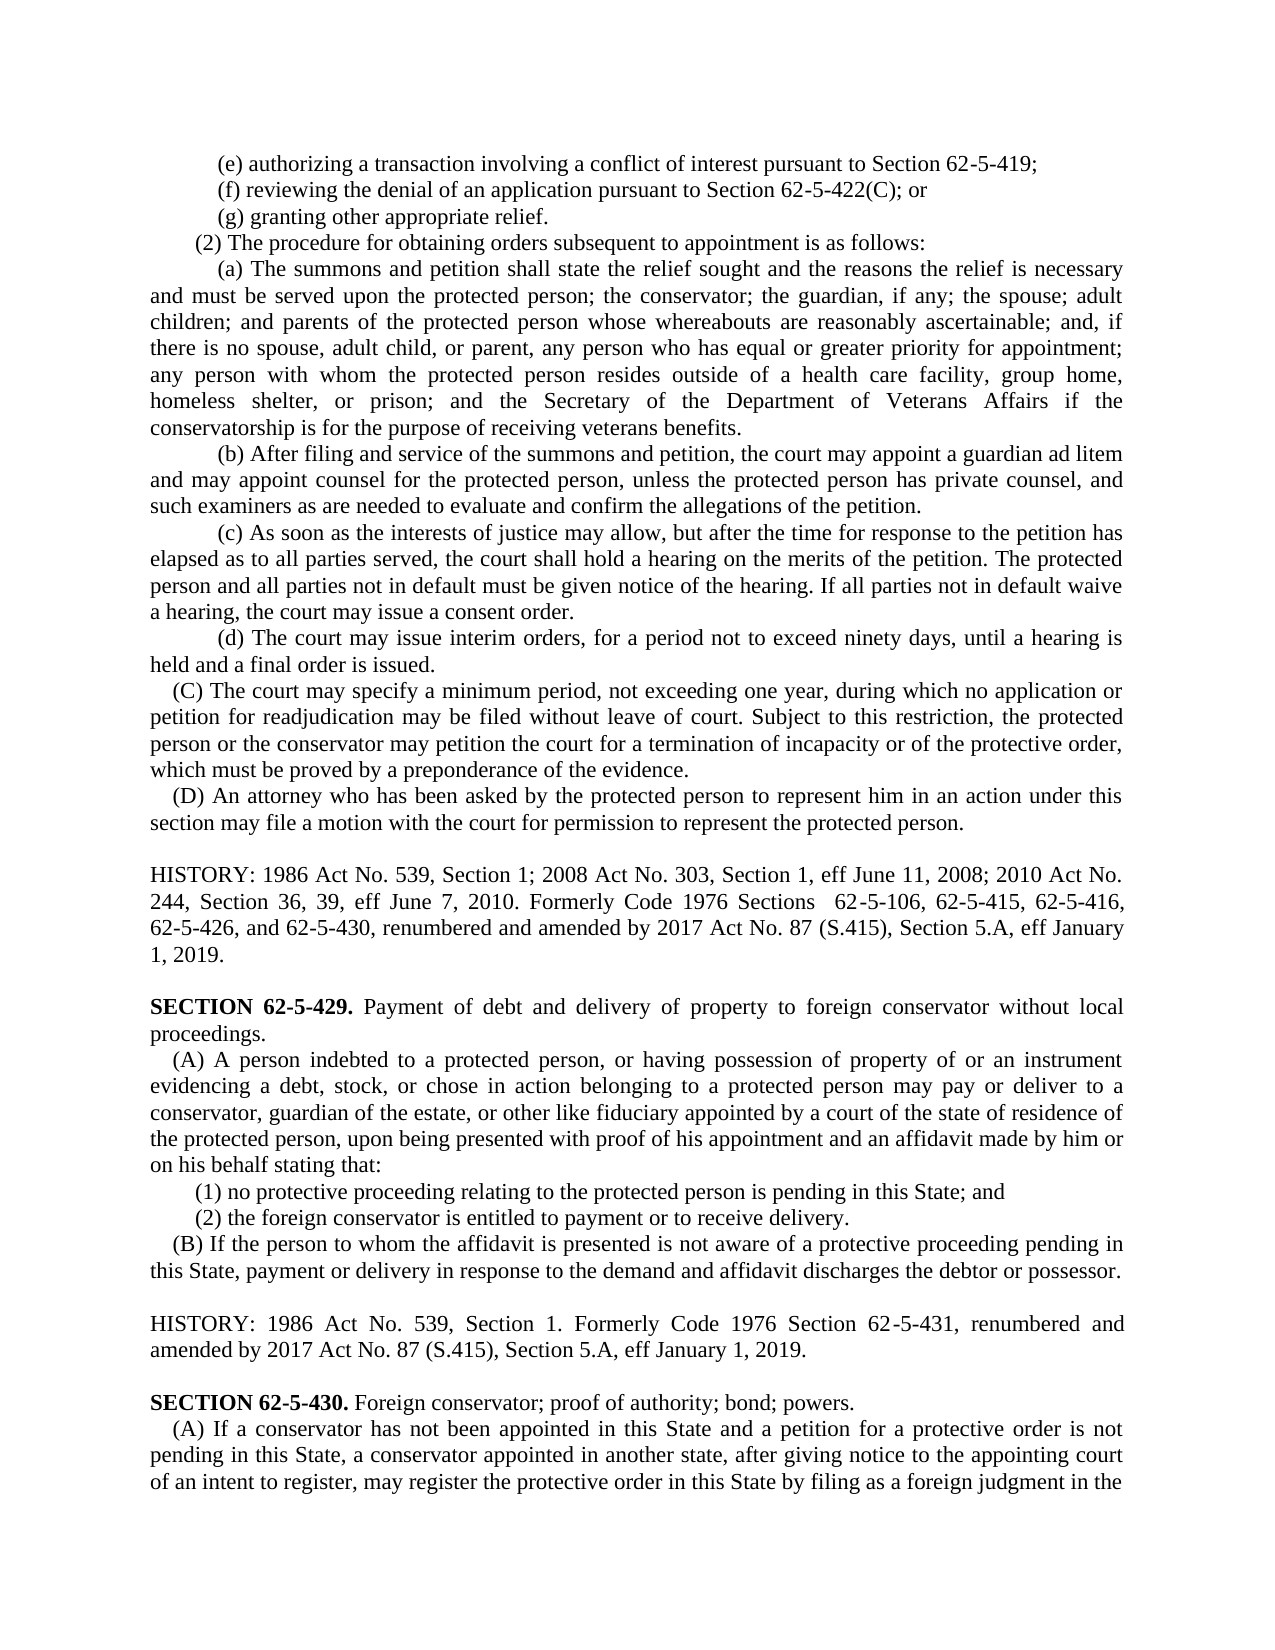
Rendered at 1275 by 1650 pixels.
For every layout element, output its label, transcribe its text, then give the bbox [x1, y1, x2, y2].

text HISTORY: 1986 Act No. 539, Section 1; 2008 Act No. 303, Section 1, eff June 11, 2008; 2010 Act No. 244, Section 36, 39, eff June 7, 2010. Formerly Code 1976 Sections 62-5-106, 62-5-415, 62-5-416, 62-5-426, and 62-5-430, renumbered and amended by 2017 Act No. 87 (S.415), Section 5.A, eff January 1, 2019. [150, 862, 1125, 967]
text SECTION 62-5-429. Payment of debt and delivery of property to foreign conservator without local proceedings. [150, 993, 1125, 1046]
text (B) If the person to whom the affidavit is presented is not aware of a protective proceeding pending in this State, payment or delivery in response to the demand and affidavit discharges the debtor or possessor. [150, 1231, 1125, 1283]
text (A) A person indebted to a protected person, or having possession of property of or an instrument evidencing a debt, stock, or chose in action belonging to a protected person may pay or deliver to a conservator, guardian of the estate, or other like fiduciary appointed by a court of the state of residence of the protected person, upon being presented with proof of his appointment and an affidavit made by him or on his behalf stating that: [150, 1046, 1125, 1178]
text (2) The procedure for obtaining orders subsequent to appointment is as follows: [150, 229, 1125, 255]
text (g) granting other appropriate relief. [150, 203, 1125, 229]
text SECTION 62-5-430. Foreign conservator; proof of authority; bond; powers. [150, 1389, 1125, 1415]
text (2) the foreign conservator is entitled to payment or to receive delivery. [150, 1204, 1125, 1231]
text (C) The court may specify a minimum period, not exceeding one year, during which no application or petition for readjudication may be filed without leave of court. Subject to this restriction, the protected person or the conservator may petition the court for a termination of incapacity or of the protective order, which must be proved by a preponderance of the evidence. [150, 677, 1125, 782]
text HISTORY: 1986 Act No. 539, Section 1. Formerly Code 1976 Section 62-5-431, renumbered and amended by 2017 Act No. 87 (S.415), Section 5.A, eff January 1, 2019. [150, 1309, 1125, 1362]
text (e) authorizing a transaction involving a conflict of interest pursuant to Section 62-5-419; [150, 150, 1125, 176]
text (a) The summons and petition shall state the relief sought and the reasons the relief is necessary and must be served upon the protected person; the conservator; the guardian, if any; the spouse; adult children; and parents of the protected person whose whereabouts are reasonably ascertainable; and, if there is no spouse, adult child, or parent, any person who has equal or greater priority for appointment; any person with whom the protected person resides outside of a health care facility, group home, homeless shelter, or prison; and the Secretary of the Department of Veterans Affairs if the conservatorship is for the purpose of receiving veterans benefits. [150, 255, 1125, 440]
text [150, 1415, 1125, 1494]
text (b) After filing and service of the summons and petition, the court may appoint a guardian ad litem and may appoint counsel for the protected person, unless the protected person has private counsel, and such examiners as are needed to evaluate and confirm the allegations of the petition. [150, 440, 1125, 519]
text (c) As soon as the interests of justice may allow, but after the time for response to the petition has elapsed as to all parties served, the court shall hold a hearing on the merits of the petition. The protected person and all parties not in default must be given notice of the hearing. If all parties not in default waive a hearing, the court may issue a consent order. [150, 519, 1125, 624]
text (1) no protective proceeding relating to the protected person is pending in this State; and [150, 1178, 1125, 1204]
text (d) The court may issue interim orders, for a period not to exceed ninety days, until a hearing is held and a final order is issued. [150, 624, 1125, 677]
text (f) reviewing the denial of an application pursuant to Section 62-5-422(C); or [150, 176, 1125, 203]
text (D) An attorney who has been asked by the protected person to represent him in an action under this section may file a motion with the court for permission to represent the protected person. [150, 782, 1125, 835]
